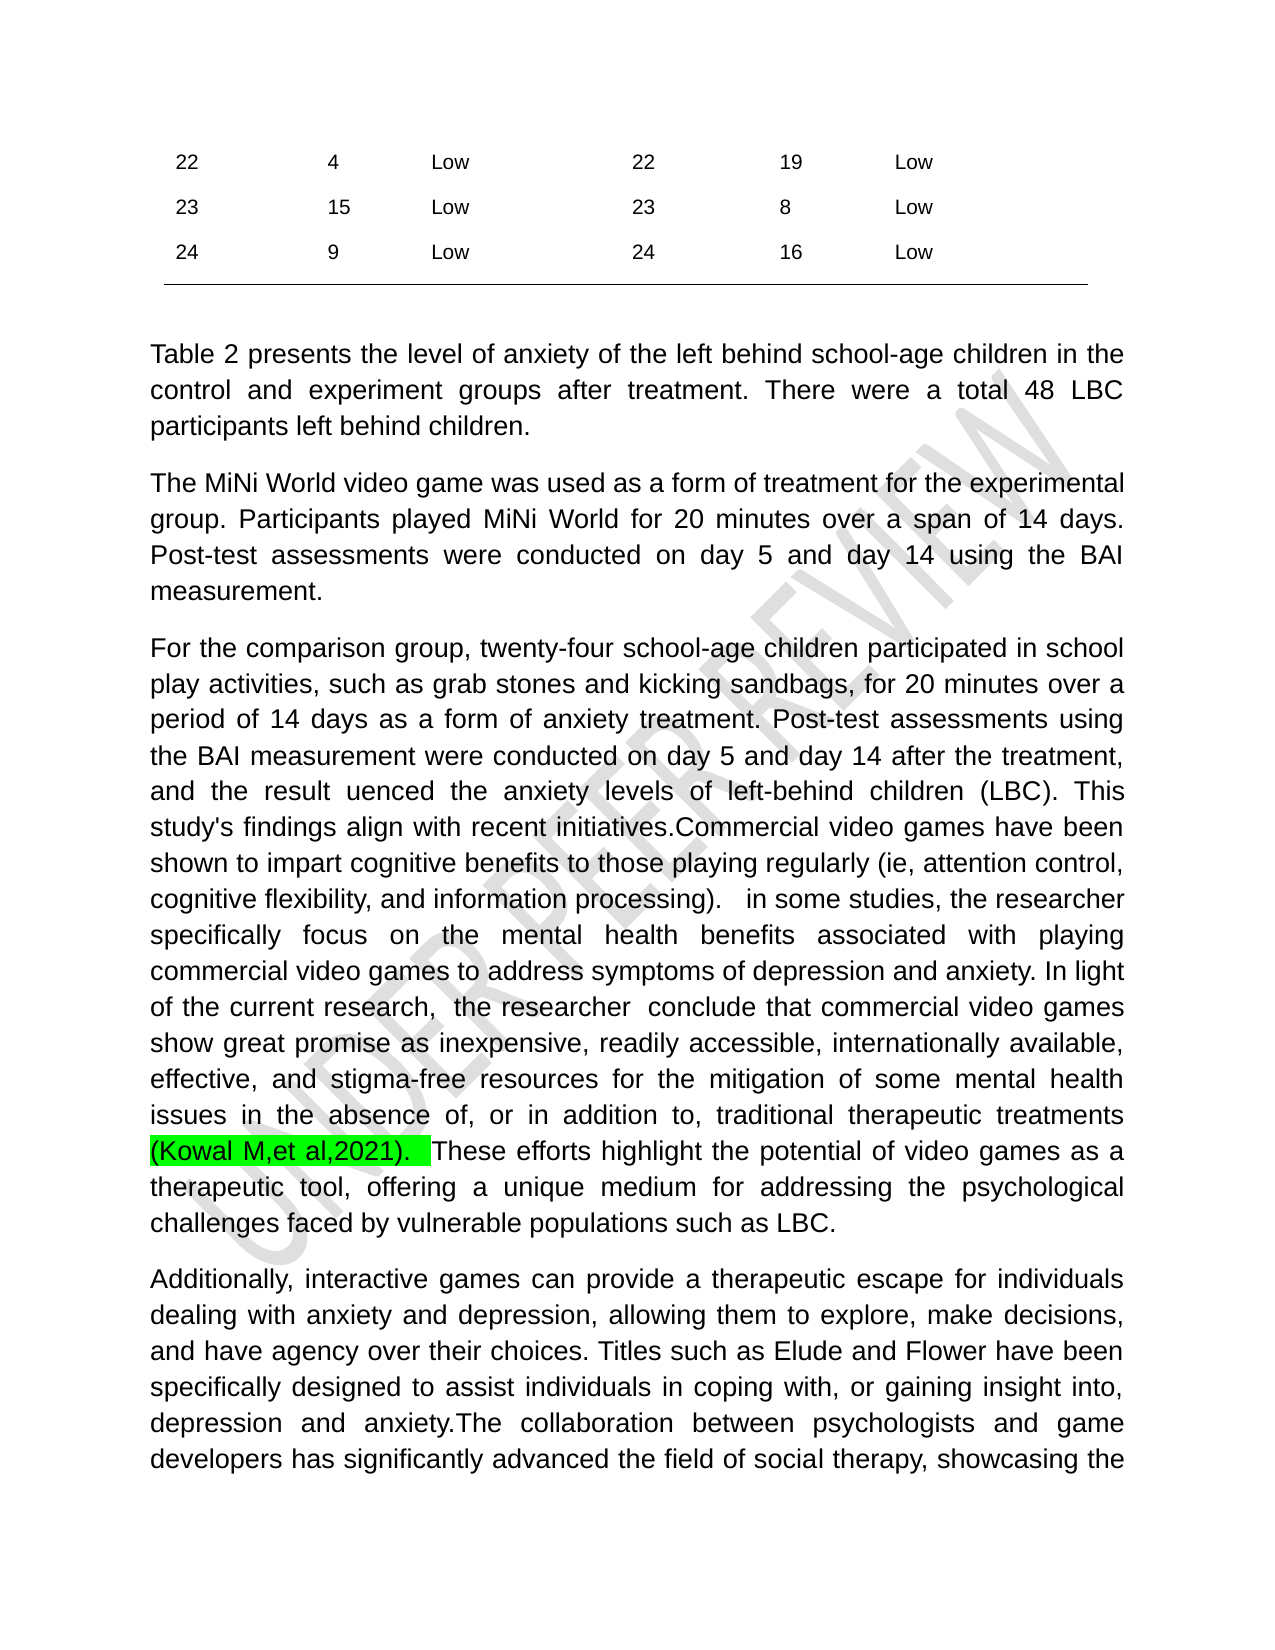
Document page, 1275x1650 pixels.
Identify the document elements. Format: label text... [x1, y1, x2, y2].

table_cell Low [420, 240, 621, 284]
table_cell 15 [316, 195, 420, 239]
table_cell 19 [768, 150, 883, 195]
table_cell 23 [621, 195, 768, 239]
table_cell Low [883, 240, 1087, 284]
table_cell 24 [164, 240, 316, 284]
table_cell 23 [164, 195, 316, 239]
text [150, 1263, 1125, 1474]
table_cell 8 [768, 195, 883, 239]
table_cell 22 [164, 150, 316, 195]
table_cell 9 [316, 240, 420, 284]
table_cell Low [883, 150, 1087, 195]
table_cell 16 [768, 240, 883, 284]
table_cell Low [420, 195, 621, 239]
table_cell 24 [621, 240, 768, 284]
text For the comparison group, twenty-four school-age children participated in school play activities, such as grab stones and kicking sandbags, for 20 minutes over a period of 14 days as a form of anxiety treatment. Post-test assessments using the BAI measurement were conducted on day 5 and day 14 after the treatment, and the result uenced the anxiety levels of left-behind children (LBC). This study's findings align with recent initiatives.Commercial video games have been shown to impart cognitive benefits to those playing regularly (ie, attention control, cognitive flexibility, and information processing). in some studies, the researcher specifically focus on the mental health benefits associated with playing commercial video games to address symptoms of depression and anxiety. In light of the current research, the researcher conclude that commercial video games show great promise as inexpensive, readily accessible, internationally available, effective, and stigma-free resources for the mitigation of some mental health issues in the absence of, or in addition to, traditional therapeutic treatments (Kowal M,et al,2021). These efforts highlight the potential of video games as a therapeutic tool, offering a unique medium for addressing the psychological challenges faced by vulnerable populations such as LBC. [150, 632, 1125, 1238]
table_cell 4 [316, 150, 420, 195]
text The MiNi World video game was used as a form of treatment for the experimental group. Participants played MiNi World for 20 minutes over a span of 14 days. Post-test assessments were conducted on day 5 and day 14 using the BAI measurement. [150, 467, 1125, 606]
table_cell Low [883, 195, 1087, 239]
table_cell Low [420, 150, 621, 195]
text Table 2 presents the level of anxiety of the left behind school-age children in the control and experiment groups after treatment. There were a total 48 LBC participants left behind children. [150, 338, 1125, 442]
table_cell 22 [621, 150, 768, 195]
